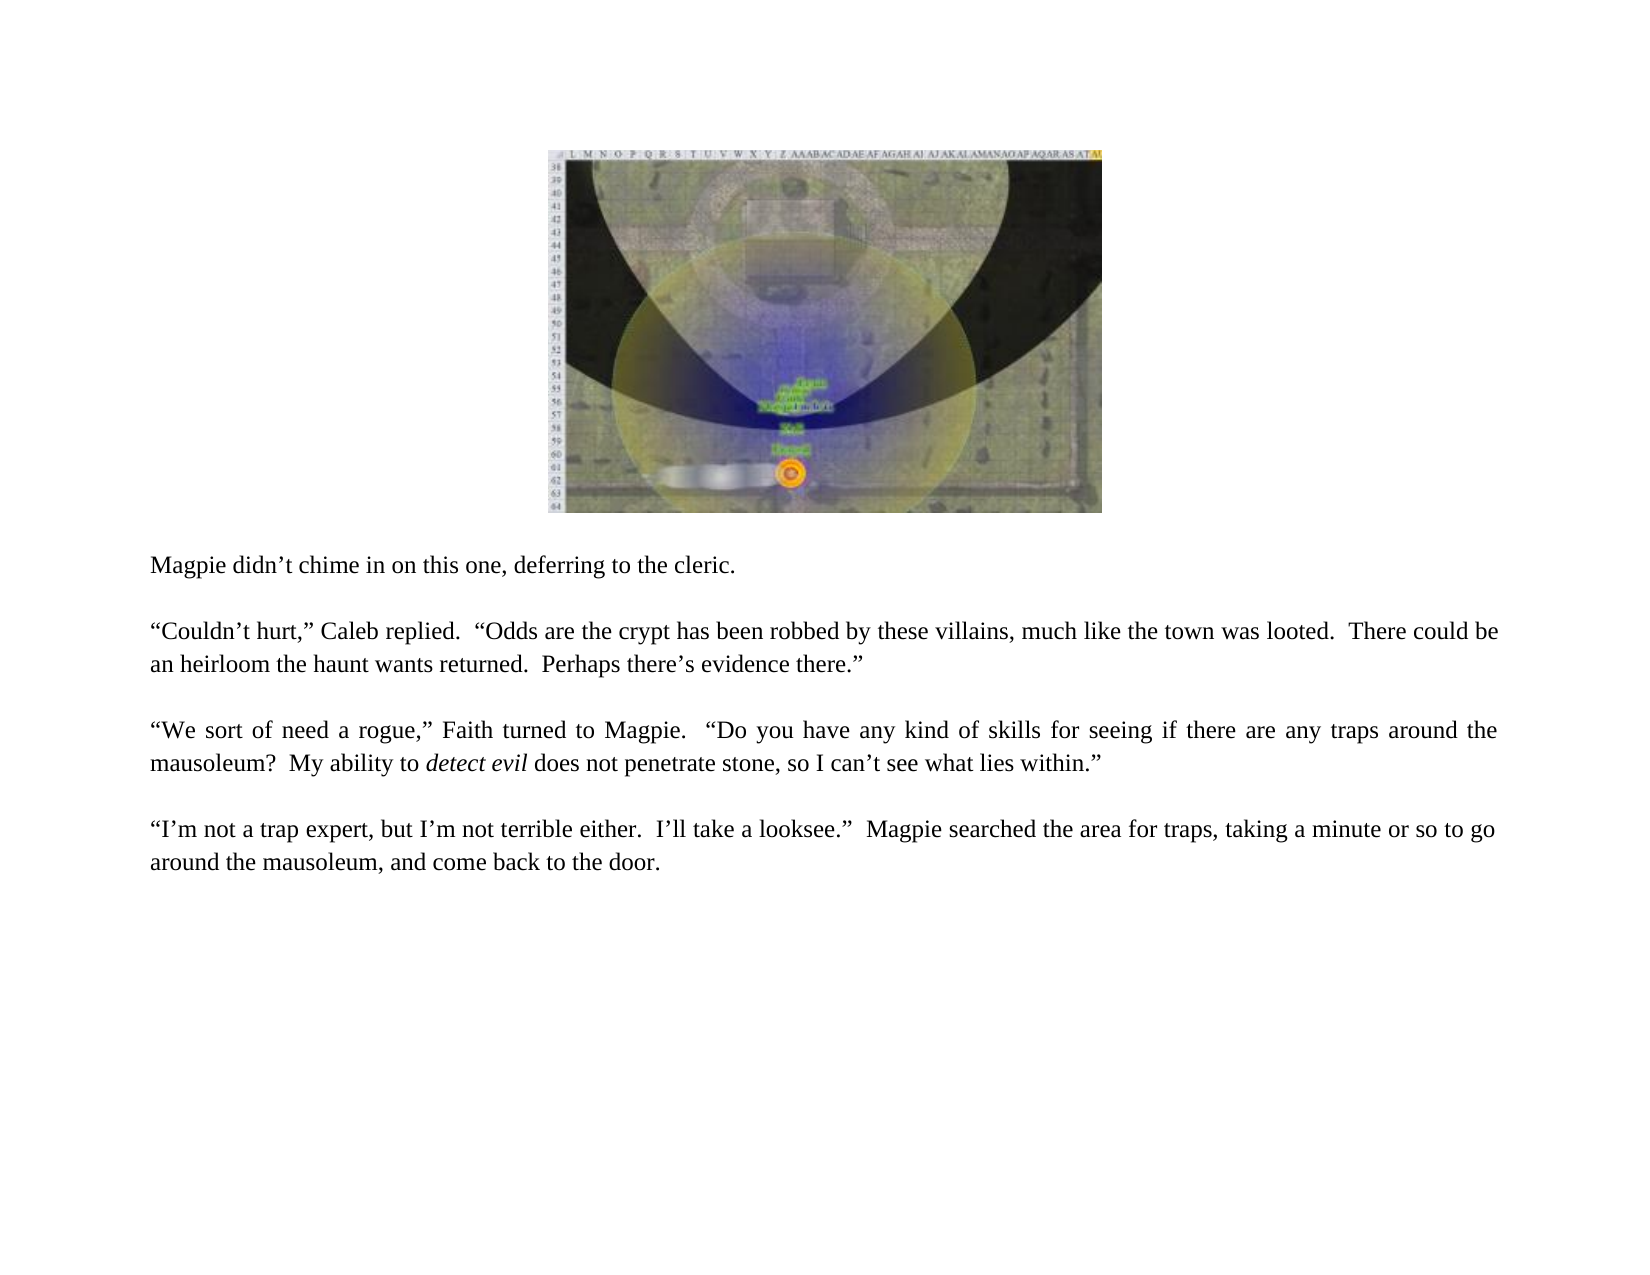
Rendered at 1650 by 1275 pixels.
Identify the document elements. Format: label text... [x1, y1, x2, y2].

text “Couldn’t hurt,” Caleb replied. “Odds are the crypt has been robbed by these villains, much like the town was looted. There could be an heirloom the haunt wants returned. Perhaps there’s evidence there.” [150, 616, 1500, 678]
text Magpie didn’t chime in on this one, deferring to the cleric. [150, 550, 1500, 578]
text “I’m not a trap expert, but I’m not terrible either. I’ll take a looksee.” Magpie searched the area for traps, taking a minute or so to go around the mausoleum, and come back to the door. [150, 814, 1500, 876]
picture [548, 150, 1102, 513]
text “We sort of need a rogue,” Faith turned to Magpie. “Do you have any kind of skills for seeing if there are any traps around the mausoleum? My ability to detect evil does not penetrate stone, so I can’t see what lies within.” [150, 715, 1500, 777]
